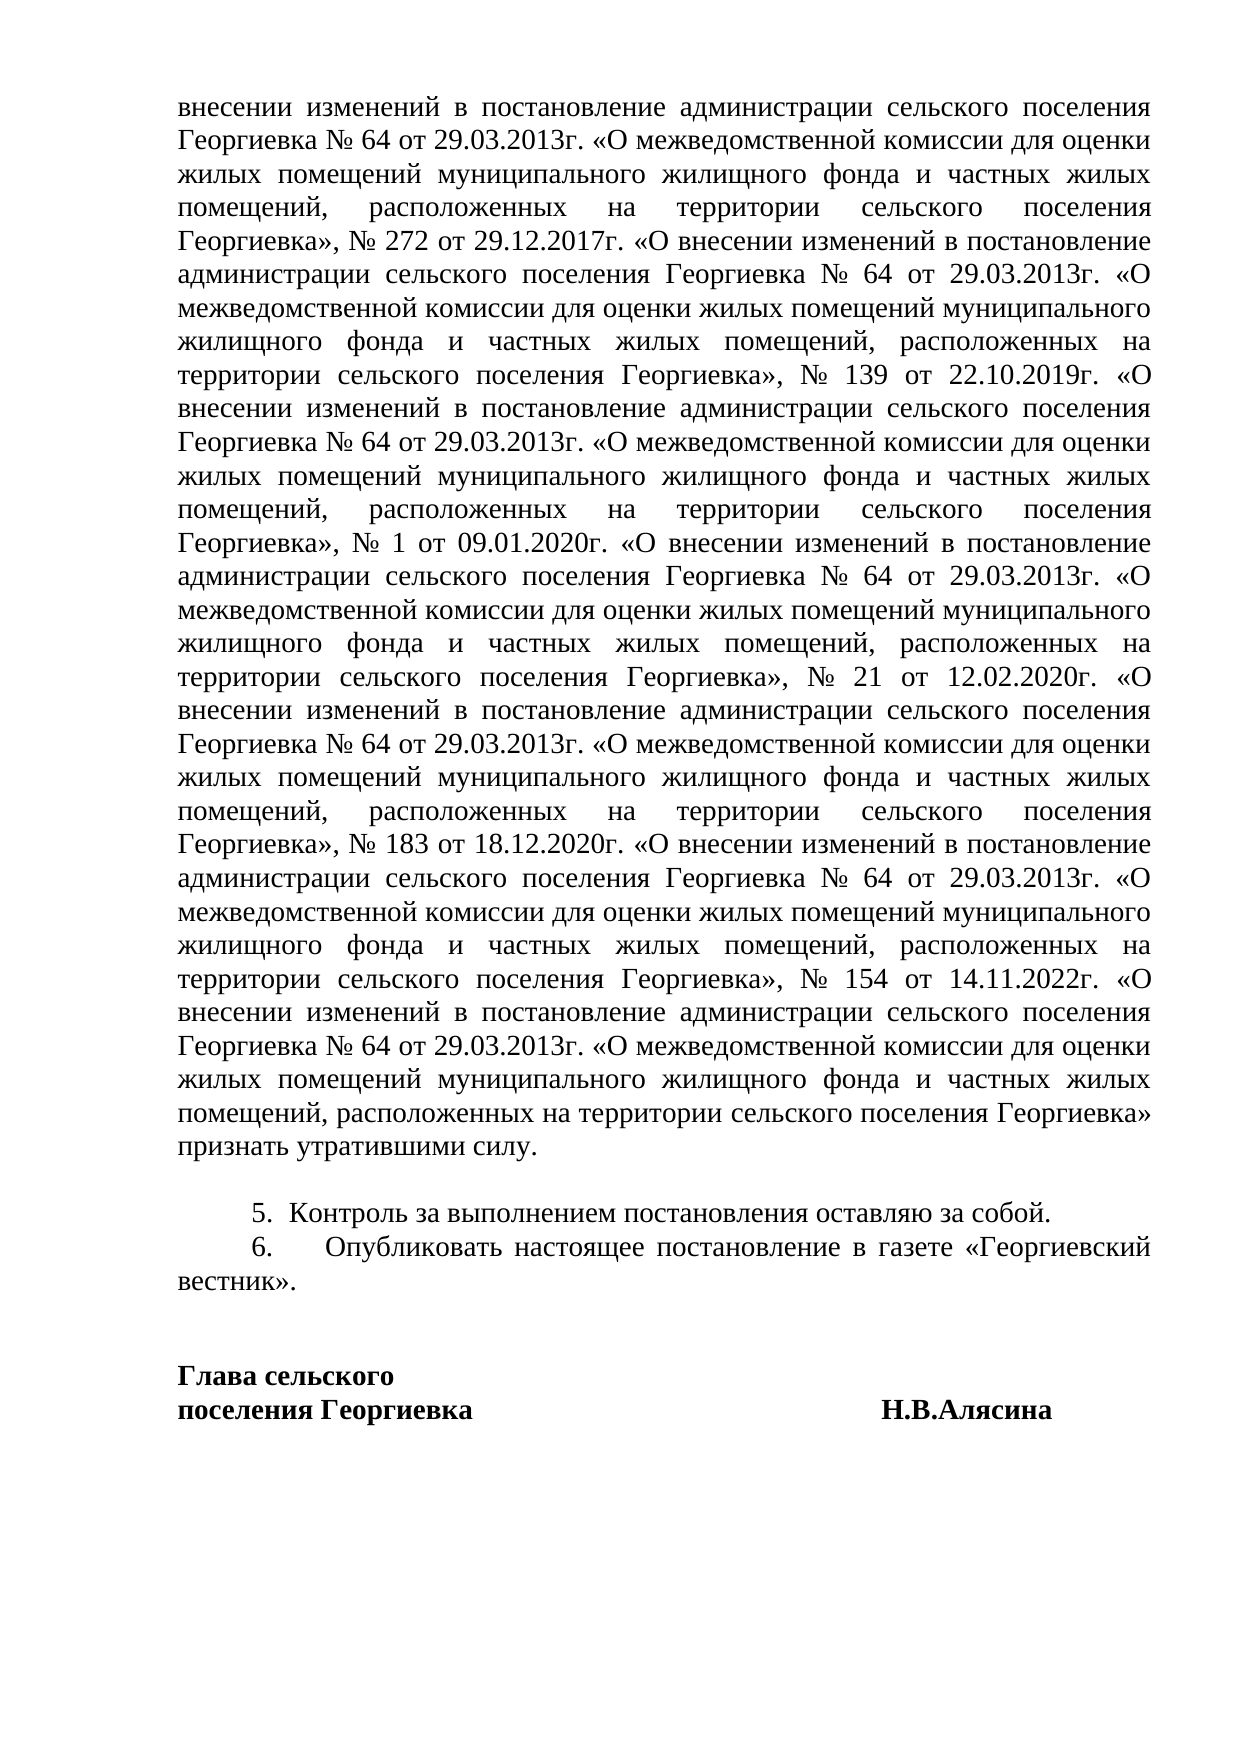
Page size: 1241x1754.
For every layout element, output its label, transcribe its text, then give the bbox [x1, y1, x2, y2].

list Опубликовать настоящее постановление в газете «Георгиевский вестник». [177, 1229, 1152, 1296]
list Контроль за выполнением постановления оставляю за собой. [251, 1196, 1152, 1229]
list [177, 89, 1152, 1162]
text поселения Георгиевка Н.В.Алясина [177, 1392, 1152, 1426]
subtitle Глава сельского [177, 1358, 1152, 1392]
